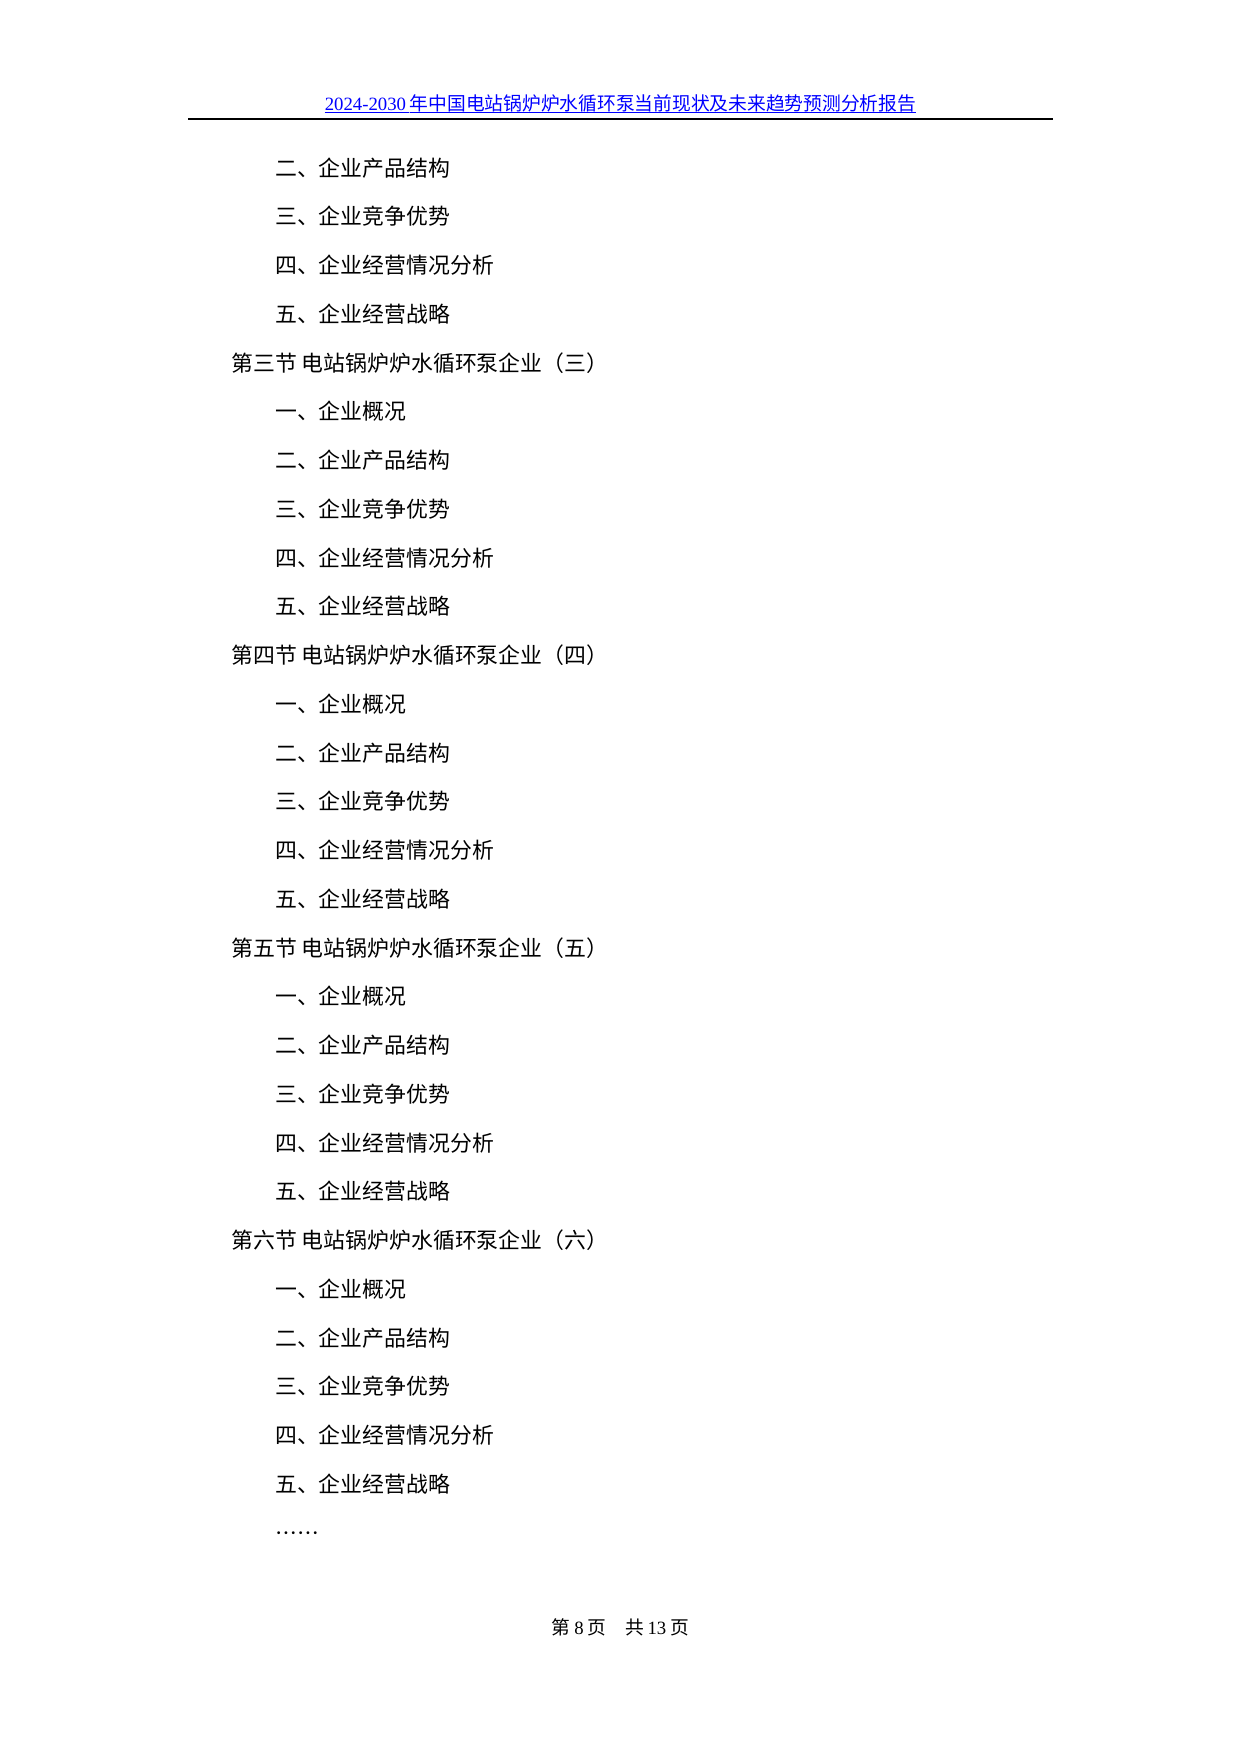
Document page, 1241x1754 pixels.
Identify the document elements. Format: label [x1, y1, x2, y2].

text [187, 150, 1053, 1548]
